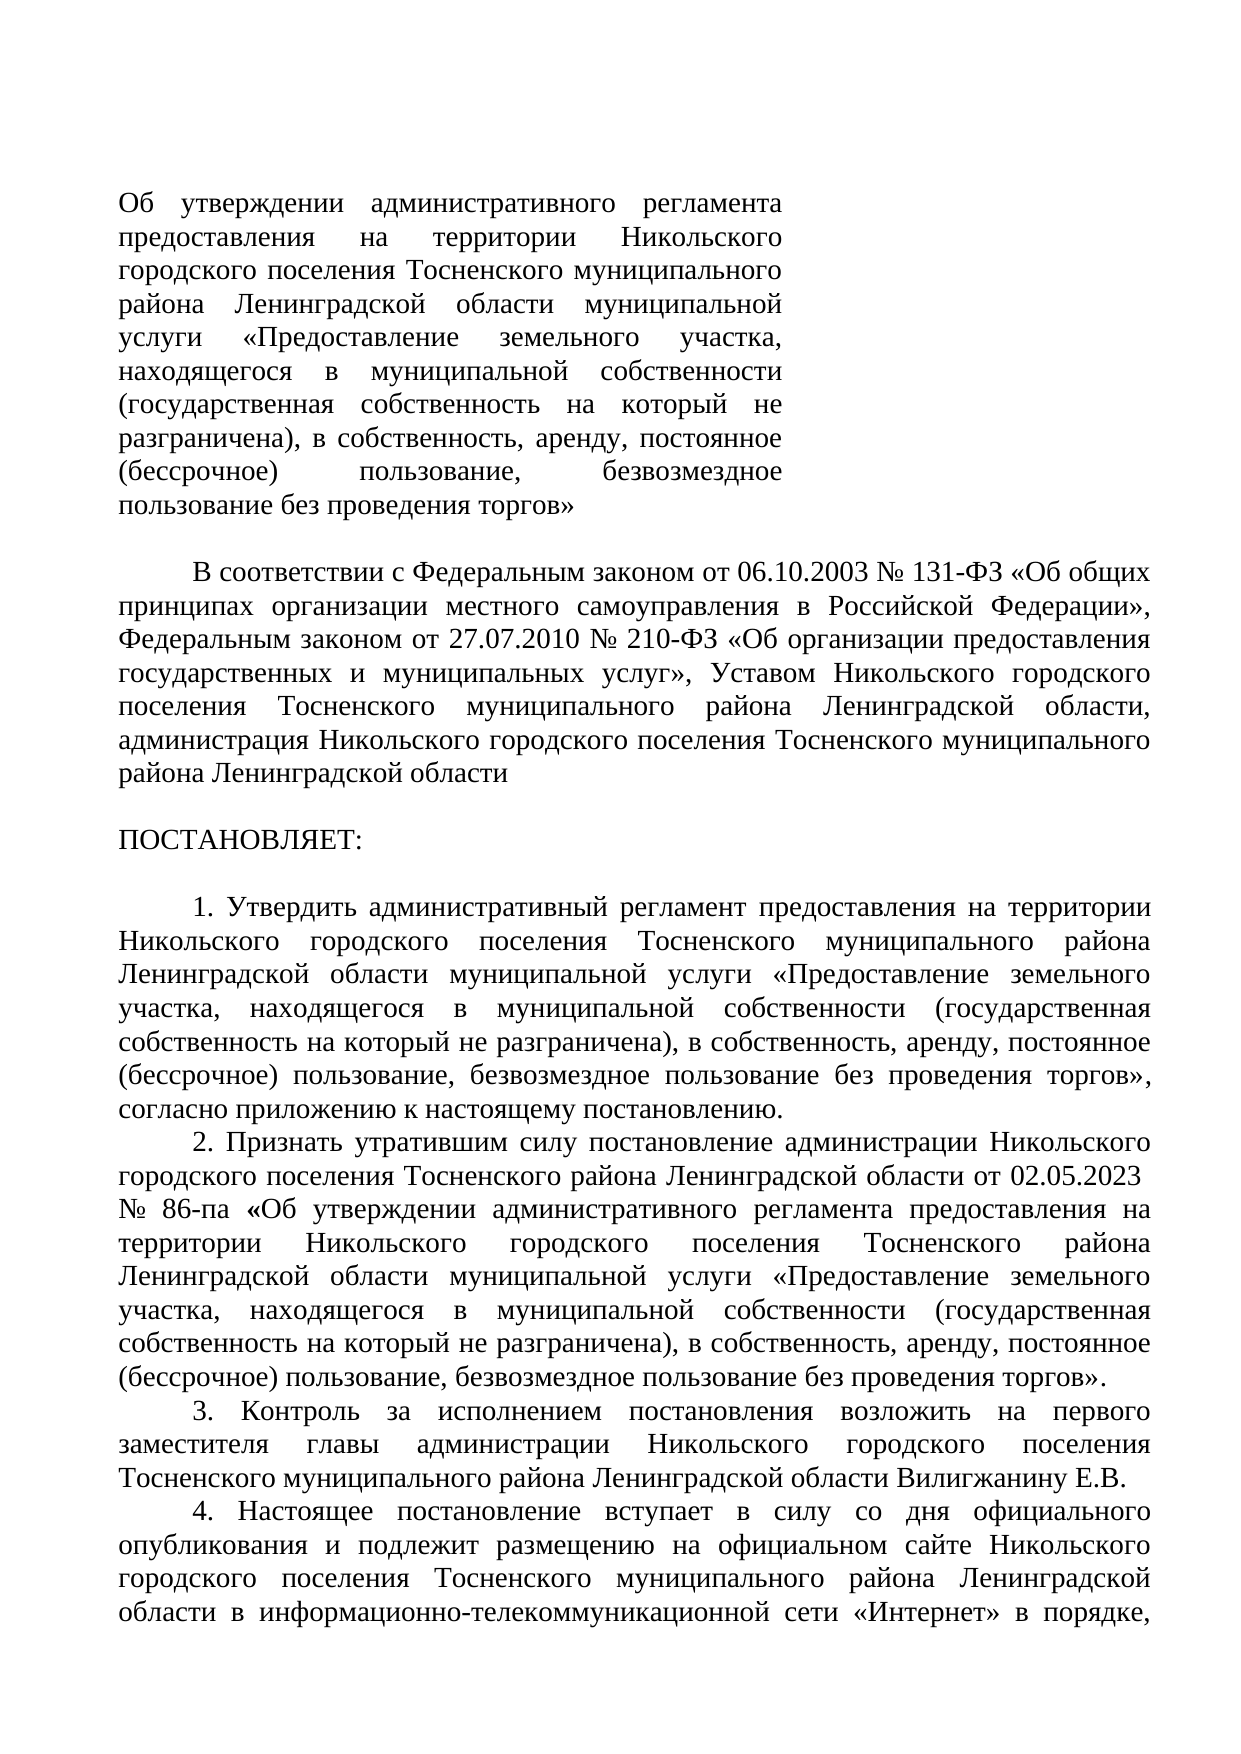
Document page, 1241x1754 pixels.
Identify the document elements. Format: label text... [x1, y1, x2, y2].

text ПОСТАНОВЛЯЕТ: [118, 822, 1152, 856]
text 3. Контроль за исполнением постановления возложить на первого заместителя главы администрации Никольского городского поселения Тосненского муниципального района Ленинградской области Вилигжанину Е.В. [118, 1393, 1152, 1493]
text 2. Признать утратившим силу постановление администрации Никольского городского поселения Тосненского района Ленинградской области от 02.05.2023 № 86-па «Об утверждении административного регламента предоставления на территории Никольского городского поселения Тосненского района Ленинградской области муниципальной услуги «Предоставление земельного участка, находящегося в муниципальной собственности (государственная собственность на который не разграничена), в собственность, аренду, постоянное (бессрочное) пользование, безвозмездное пользование без проведения торгов». [118, 1124, 1152, 1393]
text 1. Утвердить административный регламент предоставления на территории Никольского городского поселения Тосненского муниципального района Ленинградской области муниципальной услуги «Предоставление земельного участка, находящегося в муниципальной собственности (государственная собственность на который не разграничена), в собственность, аренду, постоянное (бессрочное) пользование, безвозмездное пользование без проведения торгов», согласно приложению к настоящему постановлению. [118, 889, 1152, 1124]
text В соответствии с Федеральным законом от 06.10.2003 № 131-ФЗ «Об общих принципах организации местного самоуправления в Российской Федерации», Федеральным законом от 27.07.2010 № 210-ФЗ «Об организации предоставления государственных и муниципальных услуг», Уставом Никольского городского поселения Тосненского муниципального района Ленинградской области, администрация Никольского городского поселения Тосненского муниципального района Ленинградской области [118, 554, 1152, 789]
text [118, 1493, 1152, 1627]
text Об утверждении административного регламента предоставления на территории Никольского городского поселения Тосненского муниципального района Ленинградской области муниципальной услуги «Предоставление земельного участка, находящегося в муниципальной собственности (государственная собственность на который не разграничена), в собственность, аренду, постоянное (бессрочное) пользование, безвозмездное пользование без проведения торгов» [118, 185, 783, 521]
